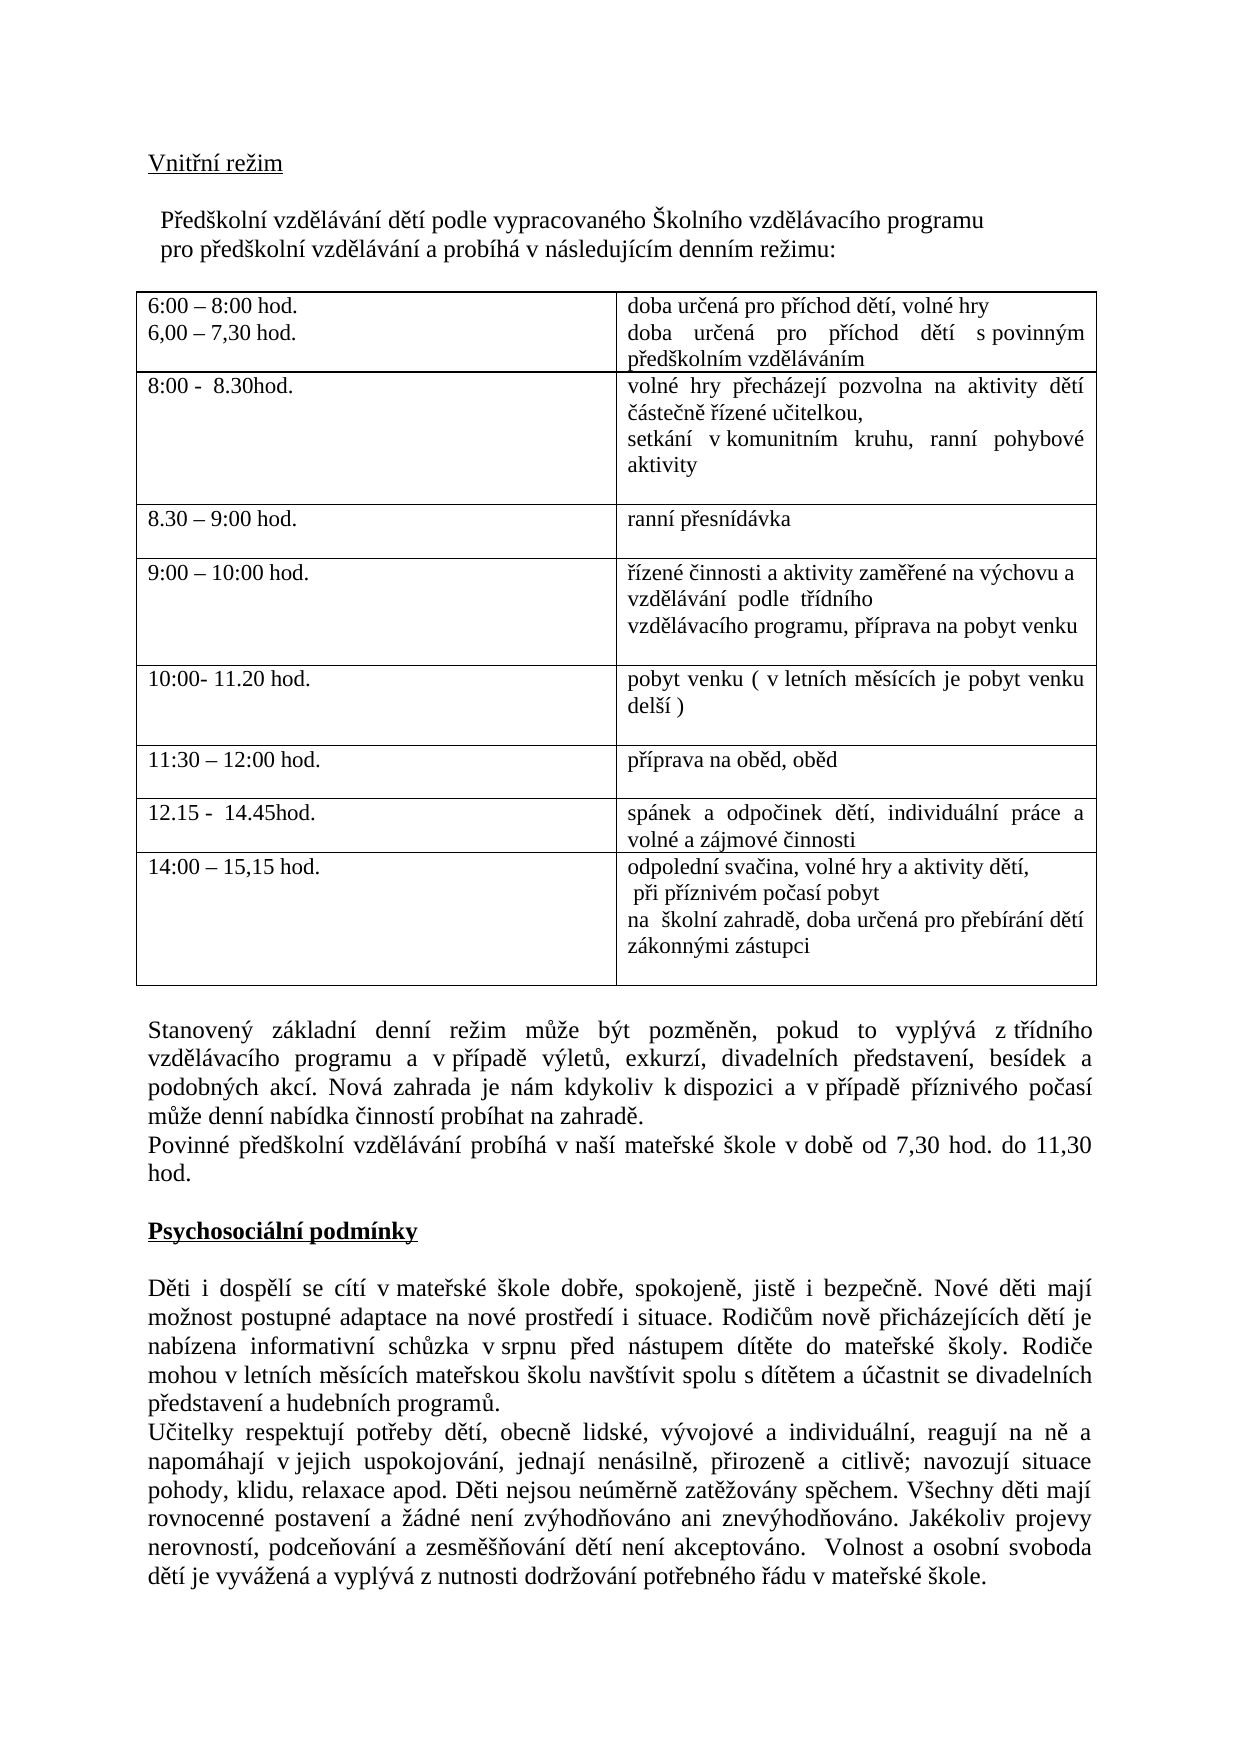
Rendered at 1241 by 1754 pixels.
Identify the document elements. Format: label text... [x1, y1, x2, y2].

table_cell 12.15 - 14.45hod. [137, 799, 616, 852]
text Psychosociální podmínky [148, 1216, 1093, 1245]
table_cell volné hry přecházejí pozvolna na aktivity dětí částečně řízené učitelkou, setkání v komunitním kruhu, ranní pohybové aktivity [617, 373, 1096, 504]
table_cell 10:00- 11.20 hod. [137, 666, 616, 744]
text Učitelky respektují potřeby dětí, obecně lidské, vývojové a individuální, reagují na ně a napomáhají v jejich uspokojování, jednají nenásilně, přirozeně a citlivě; navozují situace pohody, klidu, relaxace apod. Děti nejsou neúměrně zatěžovány spěchem. Všechny děti mají rovnocenné postavení a žádné není zvýhodňováno ani znevýhodňováno. Jakékoliv projevy nerovností, podceňování a zesměšňování dětí není akceptováno. Volnost a osobní svoboda dětí je vyvážená a vyplývá z nutnosti dodržování potřebného řádu v mateřské škole. [148, 1417, 1093, 1590]
table_header doba určená pro příchod dětí, volné hry doba určená pro příchod dětí s povinným předškolním vzděláváním [617, 293, 1096, 371]
text Povinné předškolní vzdělávání probíhá v naší mateřské škole v době od 7,30 hod. do 11,30 hod. [148, 1130, 1093, 1187]
table_cell spánek a odpočinek dětí, individuální práce a volné a zájmové činnosti [617, 799, 1096, 852]
table_cell ranní přesnídávka [617, 505, 1096, 558]
table_cell 11:30 – 12:00 hod. [137, 746, 616, 798]
text Vnitřní režim [148, 148, 1093, 176]
table_header 6:00 – 8:00 hod. 6,00 – 7,30 hod. [137, 293, 616, 371]
table_cell 9:00 – 10:00 hod. [137, 559, 616, 664]
table_cell řízené činnosti a aktivity zaměřené na výchovu a vzdělávání podle třídního vzdělávacího programu, příprava na pobyt venku [617, 559, 1096, 664]
table_cell příprava na oběd, oběd [617, 746, 1096, 798]
text Stanovený základní denní režim může být pozměněn, pokud to vyplývá z třídního vzdělávacího programu a v případě výletů, exkurzí, divadelních představení, besídek a podobných akcí. Nová zahrada je nám kdykoliv k dispozici a v případě příznivého počasí může denní nabídka činností probíhat na zahradě. [148, 1015, 1093, 1130]
text Děti i dospělí se cítí v mateřské škole dobře, spokojeně, jistě i bezpečně. Nové děti mají možnost postupné adaptace na nové prostředí i situace. Rodičům nově přicházejících dětí je nabízena informativní schůzka v srpnu před nástupem dítěte do mateřské školy. Rodiče mohou v letních měsících mateřskou školu navštívit spolu s dítětem a účastnit se divadelních představení a hudebních programů. [148, 1273, 1093, 1417]
table_cell 8:00 - 8.30hod. [137, 373, 616, 504]
text pro předškolní vzdělávání a probíhá v následujícím denním režimu: [148, 234, 1093, 263]
table_cell 14:00 – 15,15 hod. [137, 853, 616, 985]
text Předškolní vzdělávání dětí podle vypracovaného Školního vzdělávacího programu [148, 205, 1093, 234]
table_cell pobyt venku ( v letních měsících je pobyt venku delší ) [617, 666, 1096, 744]
table_cell 8.30 – 9:00 hod. [137, 505, 616, 558]
table_cell odpolední svačina, volné hry a aktivity dětí, při příznivém počasí pobyt na školní zahradě, doba určená pro přebírání dětí zákonnými zástupci [617, 853, 1096, 985]
